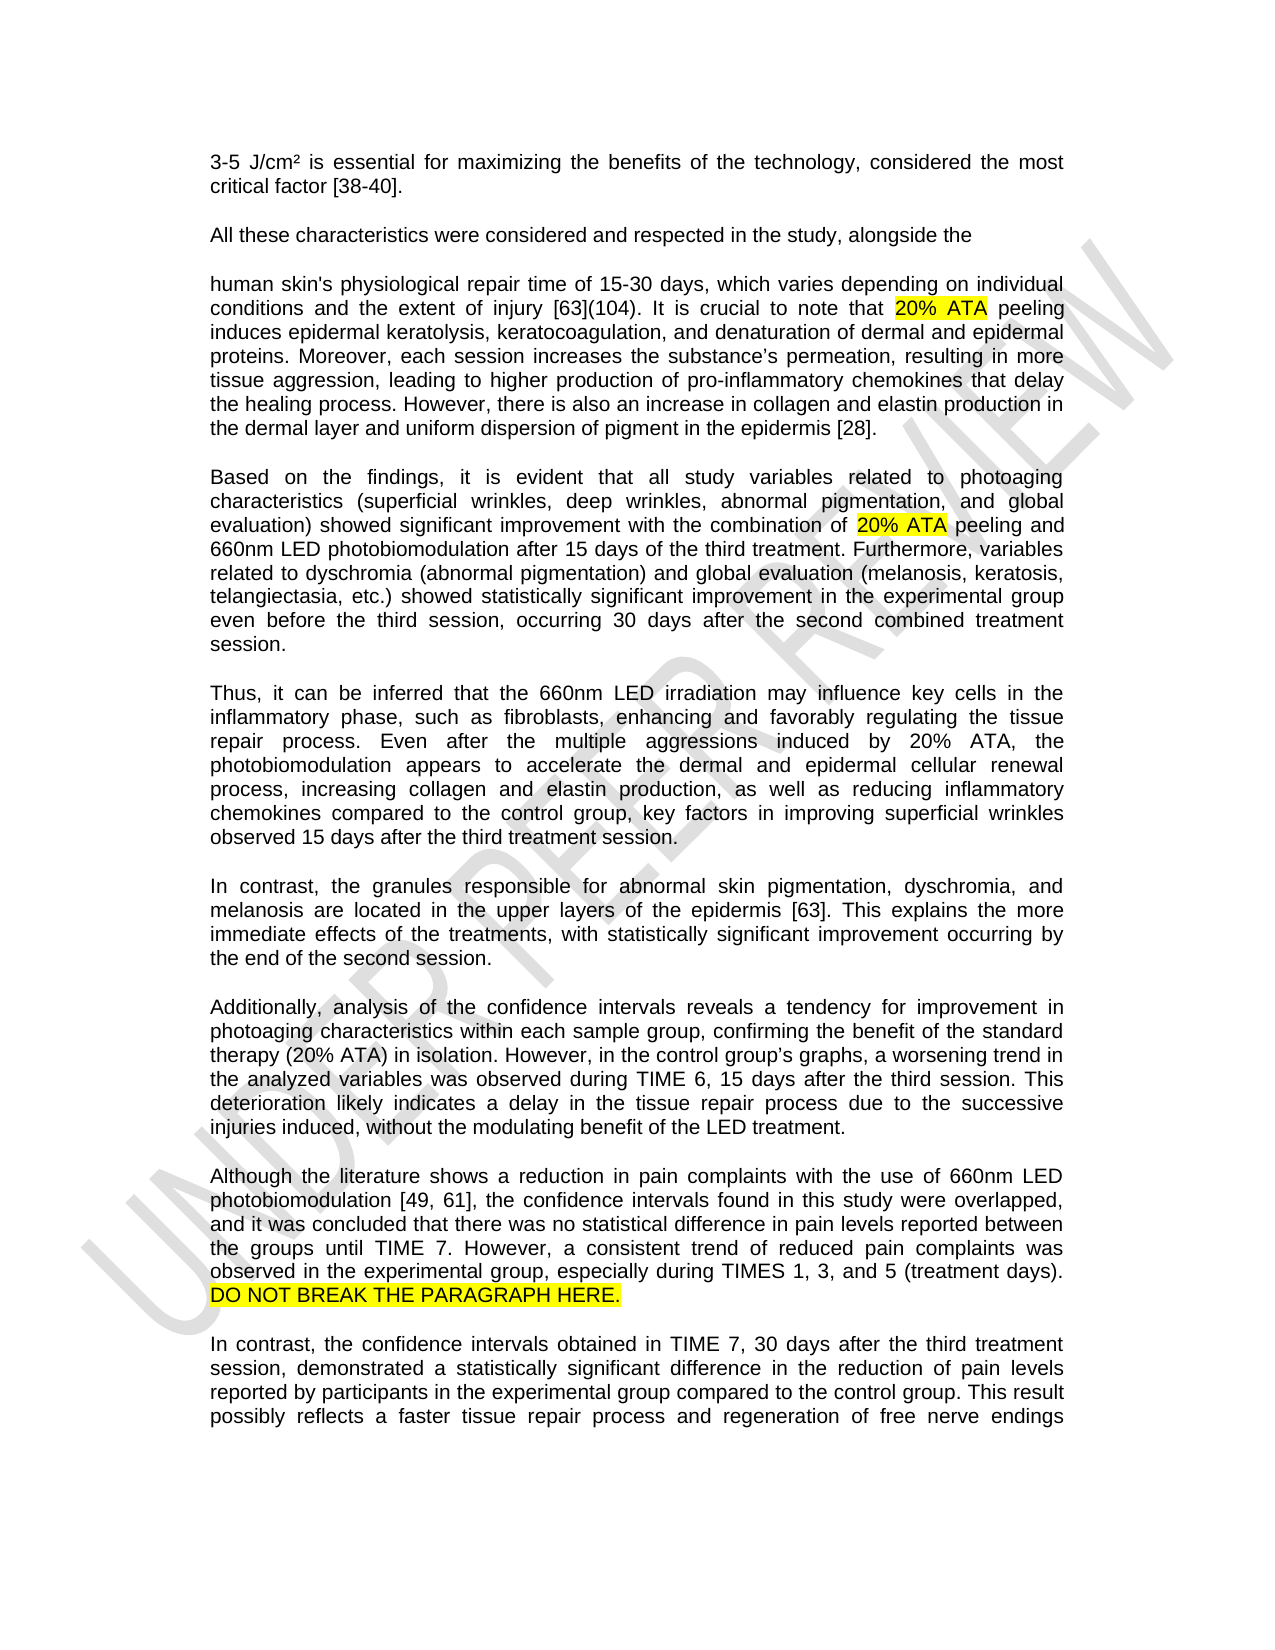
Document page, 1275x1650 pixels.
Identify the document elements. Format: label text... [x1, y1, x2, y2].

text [210, 150, 1065, 198]
text In contrast, the granules responsible for abnormal skin pigmentation, dyschromia, and melanosis are located in the upper layers of the epidermis [63]. This explains the more immediate effects of the treatments, with statistically significant improvement occurring by the end of the second session. [210, 874, 1065, 970]
text Based on the findings, it is evident that all study variables related to photoaging characteristics (superficial wrinkles, deep wrinkles, abnormal pigmentation, and global evaluation) showed significant improvement with the combination of 20% ATA peeling and 660nm LED photobiomodulation after 15 days of the third treatment. Furthermore, variables related to dyschromia (abnormal pigmentation) and global evaluation (melanosis, keratosis, telangiectasia, etc.) showed statistically significant improvement in the experimental group even before the third session, occurring 30 days after the second combined treatment session. [210, 464, 1065, 656]
text Additionally, analysis of the confidence intervals reveals a tendency for improvement in photoaging characteristics within each sample group, confirming the benefit of the standard therapy (20% ATA) in isolation. However, in the control group’s graphs, a worsening trend in the analyzed variables was observed during TIME 6, 15 days after the third session. This deterioration likely indicates a delay in the tissue repair process due to the successive injuries induced, without the modulating benefit of the LED treatment. [210, 995, 1065, 1138]
text Although the literature shows a reduction in pain complaints with the use of 660nm LED photobiomodulation [49, 61], the confidence intervals found in this study were overlapped, and it was concluded that there was no statistical difference in pain levels reported between the groups until TIME 7. However, a consistent trend of reduced pain complaints was observed in the experimental group, especially during TIMES 1, 3, and 5 (treatment days). DO NOT BREAK THE PARAGRAPH HERE. [210, 1163, 1065, 1307]
text human skin's physiological repair time of 15-30 days, which varies depending on individual conditions and the extent of injury [63](104). It is crucial to note that 20% ATA peeling induces epidermal keratolysis, keratocoagulation, and denaturation of dermal and epidermal proteins. Moreover, each session increases the substance’s permeation, resulting in more tissue aggression, leading to higher production of pro-inflammatory chemokines that delay the healing process. However, there is also an increase in collagen and elastin production in the dermal layer and uniform dispersion of pigment in the epidermis [28]. [210, 272, 1065, 439]
text All these characteristics were considered and respected in the study, alongside the [210, 223, 1065, 247]
text Thus, it can be inferred that the 660nm LED irradiation may influence key cells in the inflammatory phase, such as fibroblasts, enhancing and favorably regulating the tissue repair process. Even after the multiple aggressions induced by 20% ATA, the photobiomodulation appears to accelerate the dermal and epidermal cellular renewal process, increasing collagen and elastin production, as well as reducing inflammatory chemokines compared to the control group, key factors in improving superficial wrinkles observed 15 days after the third treatment session. [210, 681, 1065, 849]
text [210, 1332, 1065, 1428]
